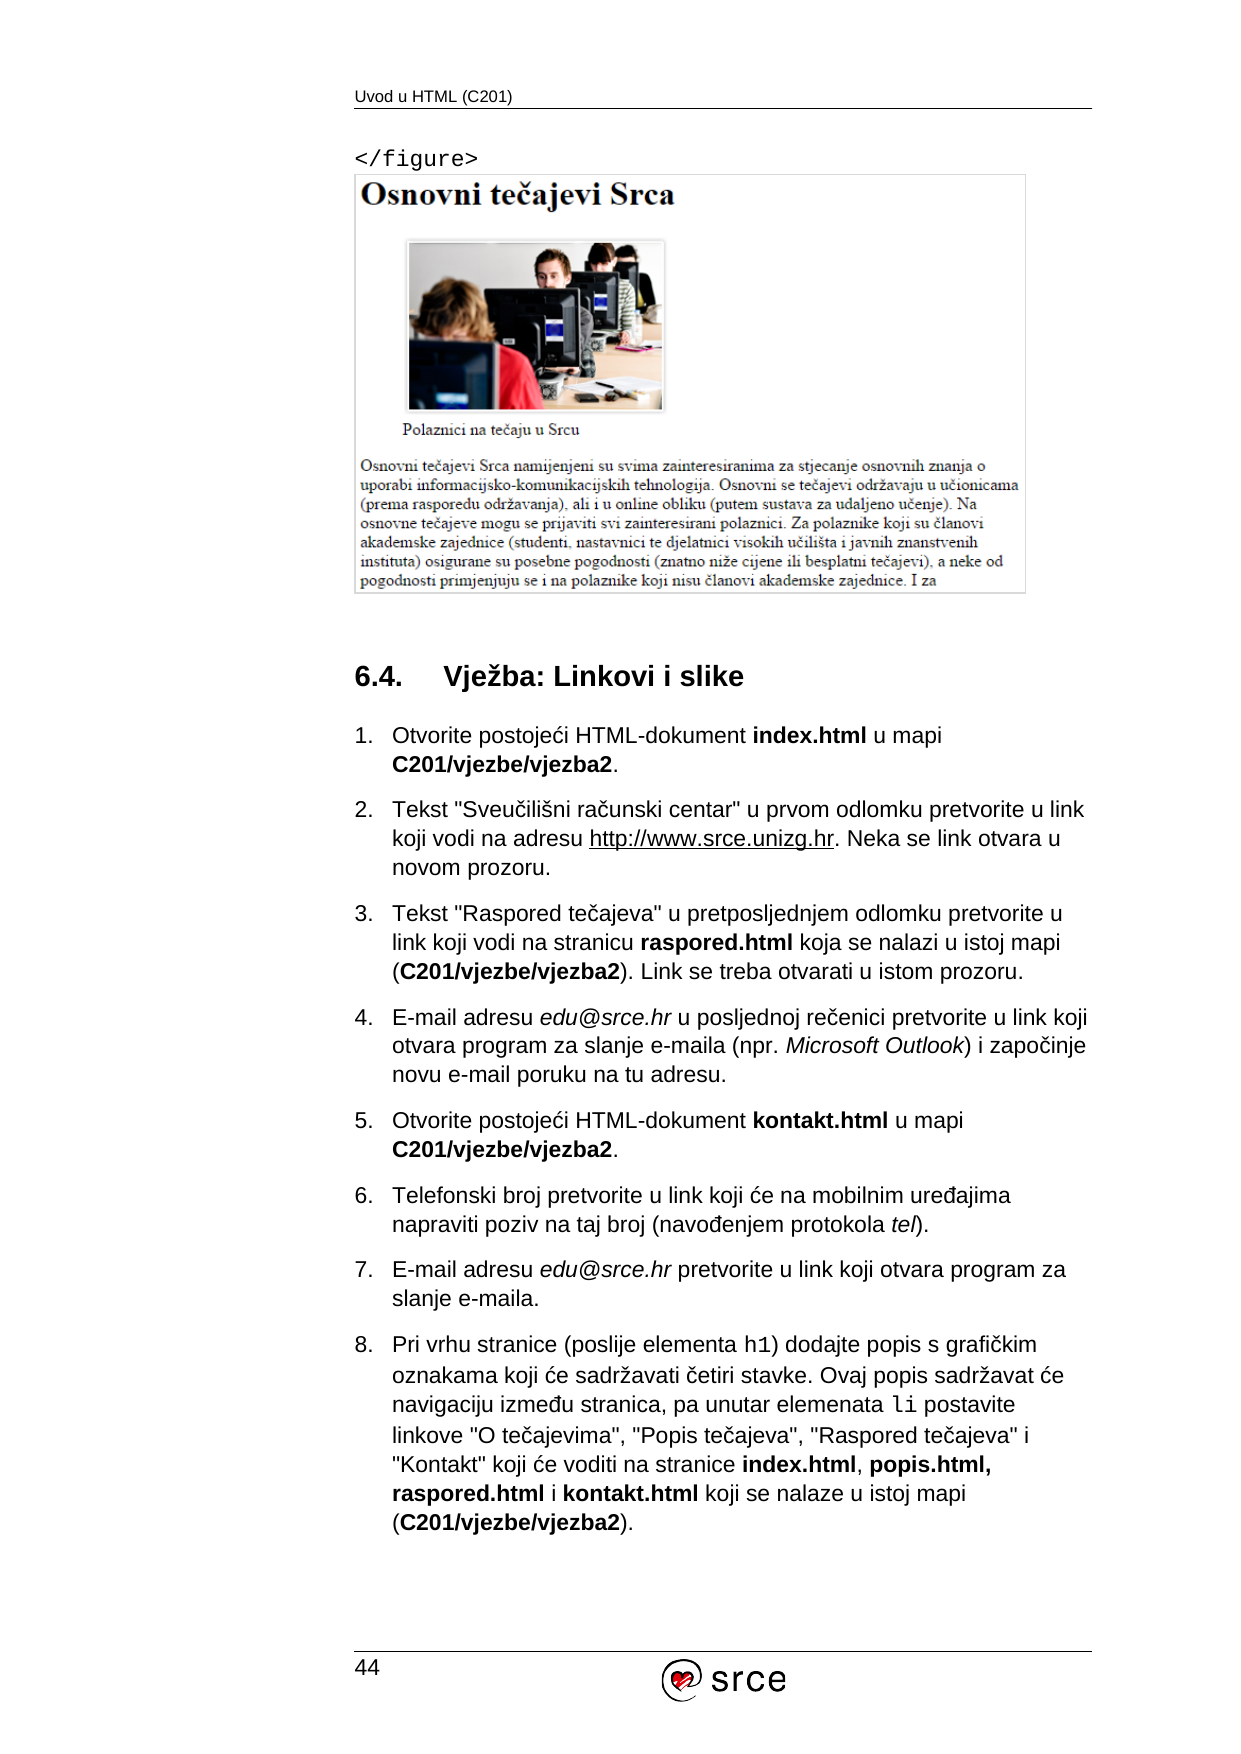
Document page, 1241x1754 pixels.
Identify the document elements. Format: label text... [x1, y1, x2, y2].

list Tekst "Sveučilišni računski centar" u prvom odlomku pretvorite u link koji vodi na adresu http://www.srce.unizg.hr. Neka se link otvara u novom prozoru. [354, 796, 1092, 881]
list E-mail adresu edu@srce.hr u posljednoj rečenici pretvorite u link koji otvara program za slanje e-maila (npr. Microsoft Outlook) i započinje novu e-mail poruku na tu adresu. [354, 1003, 1092, 1088]
list Pri vrhu stranice (poslije elementa h1) dodajte popis s grafičkim oznakama koji će sadržavati četiri stavke. Ovaj popis sadržavat će navigaciju između stranica, pa unutar elemenata li postavite linkove "O tečajevima", "Popis tečajeva", "Raspored tečajeva" i "Kontakt" koji će voditi na stranice index.html, popis.html, raspored.html i kontakt.html koji se nalaze u istoj mapi (C201/vjezbe/vjezba2). [354, 1331, 1092, 1564]
list Telefonski broj pretvorite u link koji će na mobilnim uređajima napraviti poziv na taj broj (navođenjem protokola tel). [354, 1182, 1092, 1237]
list Otvorite postojeći HTML-dokument kontakt.html u mapi C201/vjezbe/vjezba2. [354, 1107, 1092, 1162]
subtitle Vježba: Linkovi i slike [354, 659, 1092, 693]
list Tekst "Raspored tečajeva" u pretposljednjem odlomku pretvorite u link koji vodi na stranicu raspored.html koja se nalazi u istoj mapi (C201/vjezbe/vjezba2). Link se treba otvarati u istom prozoru. [354, 900, 1092, 984]
list Otvorite postojeći HTML-dokument index.html u mapi C201/vjezbe/vjezba2. [354, 722, 1092, 777]
list E-mail adresu edu@srce.hr pretvorite u link koji otvara program za slanje e-maila. [354, 1256, 1092, 1312]
picture [661, 1659, 786, 1702]
picture [356, 175, 1025, 592]
